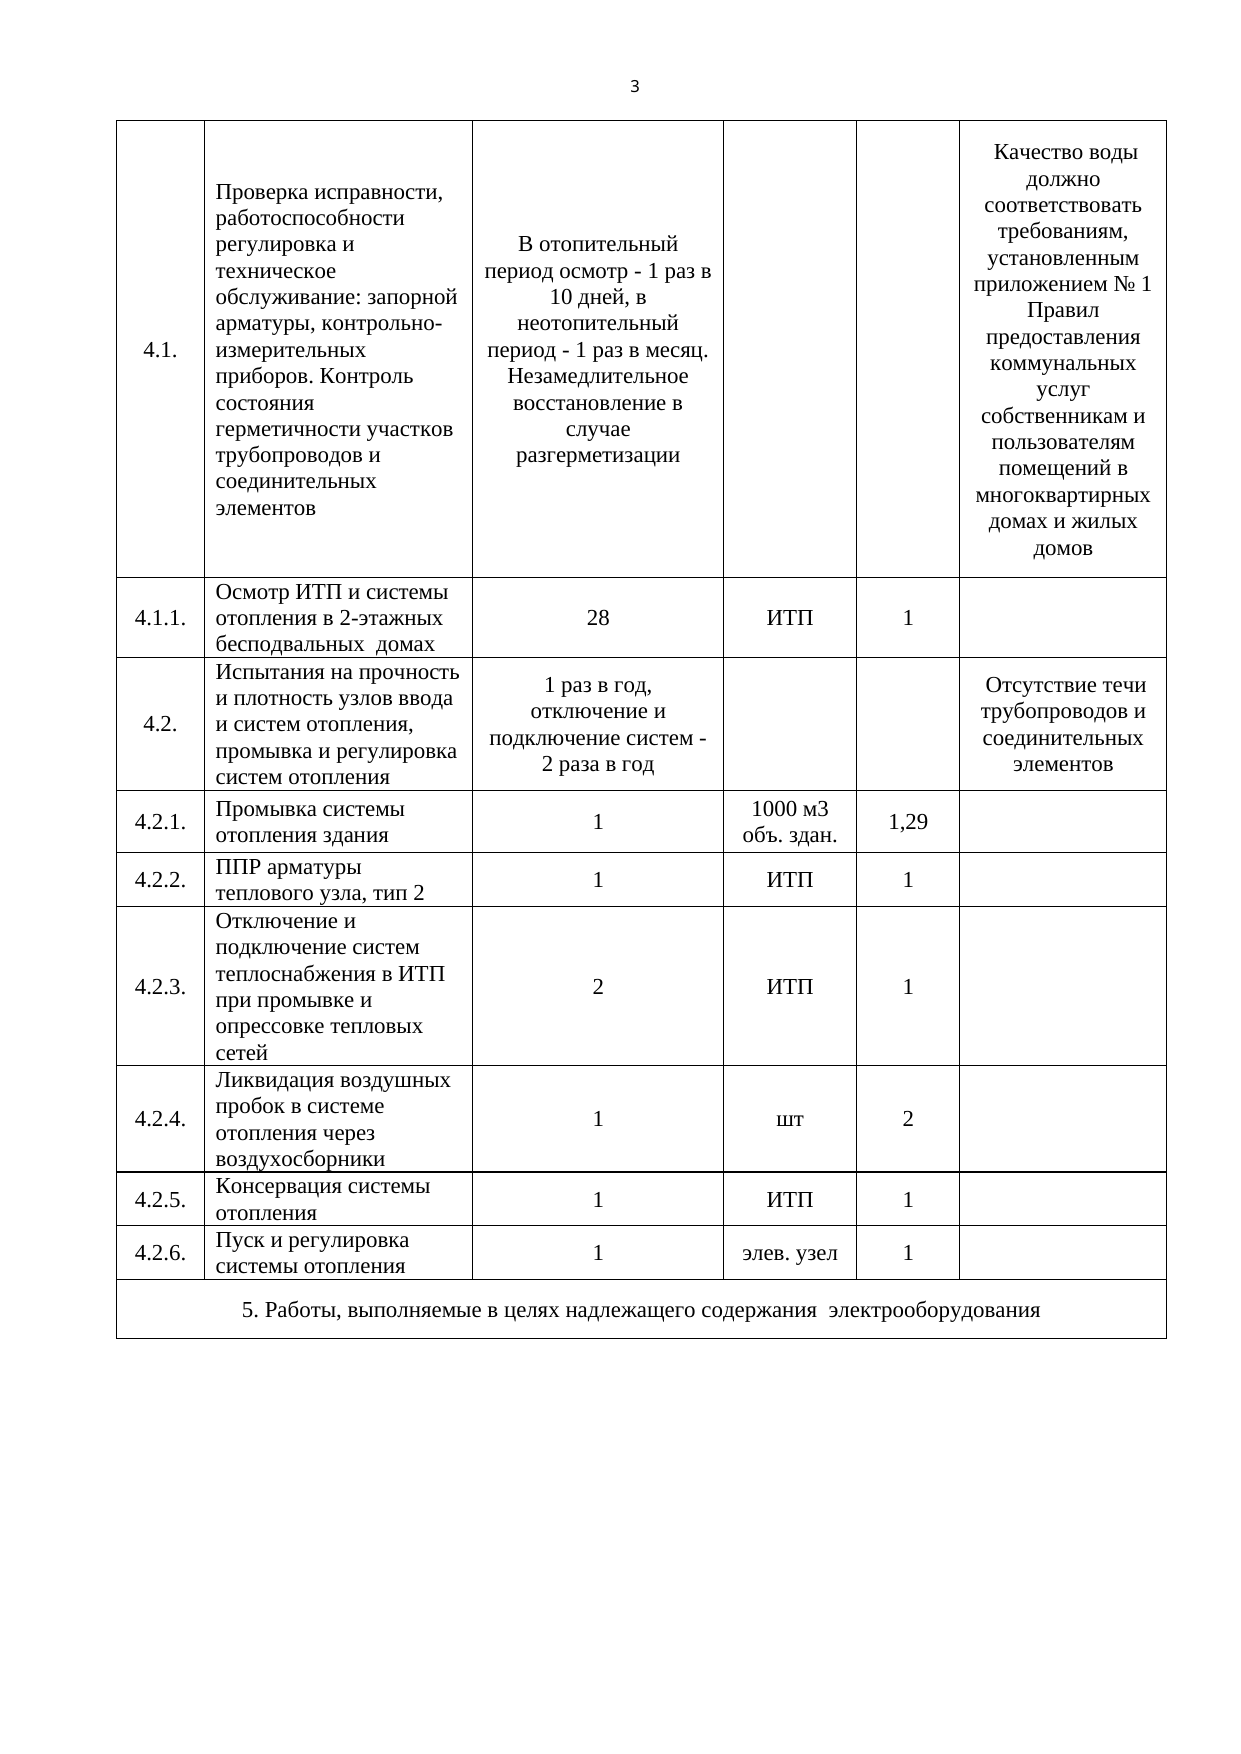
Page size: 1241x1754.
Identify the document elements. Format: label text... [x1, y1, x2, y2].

table_cell Отключение и подключение систем теплоснабжения в ИТП при промывке и опрессовке тепловых сетей [205, 907, 472, 1065]
table_cell 4.1. [117, 121, 204, 577]
table_cell ИТП [724, 853, 856, 906]
table_cell 1,29 [857, 791, 959, 852]
table_cell [960, 578, 1166, 657]
table_cell В отопительный период осмотр - 1 раз в 10 дней, в неотопительный период - 1 раз в месяц. Незамедлительное восстановление в случае разгерметизации [473, 121, 723, 577]
table_cell 5. Работы, выполняемые в целях надлежащего содержания электрооборудования [117, 1280, 1166, 1338]
table_cell Ликвидация воздушных пробок в системе отопления через воздухосборники [205, 1066, 472, 1171]
table_cell Отсутствие течи трубопроводов и соединительных элементов [960, 658, 1166, 789]
table_cell 1 [857, 578, 959, 657]
table_cell [960, 1173, 1166, 1225]
table_cell 1 [857, 907, 959, 1065]
table_cell шт [724, 1066, 856, 1171]
table_cell 4.2. [117, 658, 204, 789]
table_cell 4.2.3. [117, 907, 204, 1065]
table_cell 1 раз в год, отключение и подключение систем - 2 раза в год [473, 658, 723, 789]
table_cell [960, 853, 1166, 906]
table_cell [960, 791, 1166, 852]
table_cell 1000 м3 объ. здан. [724, 791, 856, 852]
table_cell [857, 658, 959, 789]
table_cell 2 [857, 1066, 959, 1171]
table_cell ППР арматуры теплового узла, тип 2 [205, 853, 472, 906]
table_cell Испытания на прочность и плотность узлов ввода и систем отопления, промывка и регулировка систем отопления [205, 658, 472, 789]
table_cell 28 [473, 578, 723, 657]
table_cell 4.2.4. [117, 1066, 204, 1171]
table_cell 2 [473, 907, 723, 1065]
table_cell Консервация системы отопления [205, 1173, 472, 1225]
table_cell 1 [857, 853, 959, 906]
table_cell ИТП [724, 907, 856, 1065]
table_cell 1 [473, 1066, 723, 1171]
table_cell Пуск и регулировка системы отопления [205, 1226, 472, 1279]
table_cell 1 [473, 791, 723, 852]
table_cell [960, 907, 1166, 1065]
table_cell Качество воды должно соответствовать требованиям, установленным приложением № 1 Правил предоставления коммунальных услуг собственникам и пользователям помещений в многоквартирных домах и жилых домов [960, 121, 1166, 577]
table_cell 1 [473, 1226, 723, 1279]
table_cell Осмотр ИТП и системы отопления в 2-этажных бесподвальных домах [205, 578, 472, 657]
table_cell Проверка исправности, работоспособности регулировка и техническое обслуживание: запорной арматуры, контрольно-измерительных приборов. Контроль состояния герметичности участков трубопроводов и соединительных элементов [205, 121, 472, 577]
table_cell 1 [473, 853, 723, 906]
table_cell [960, 1066, 1166, 1171]
table_cell 4.2.5. [117, 1173, 204, 1225]
table_cell 4.1.1. [117, 578, 204, 657]
table_cell 4.2.1. [117, 791, 204, 852]
table_cell 4.2.6. [117, 1226, 204, 1279]
table_cell [857, 121, 959, 577]
table_cell [724, 658, 856, 789]
table_cell 1 [473, 1173, 723, 1225]
table_cell Промывка системы отопления здания [205, 791, 472, 852]
table_cell ИТП [724, 1173, 856, 1225]
table_cell элев. узел [724, 1226, 856, 1279]
table_cell 1 [857, 1226, 959, 1279]
table_cell 1 [857, 1173, 959, 1225]
table_cell [724, 121, 856, 577]
table_cell 4.2.2. [117, 853, 204, 906]
table_cell [960, 1226, 1166, 1279]
table_cell ИТП [724, 578, 856, 657]
